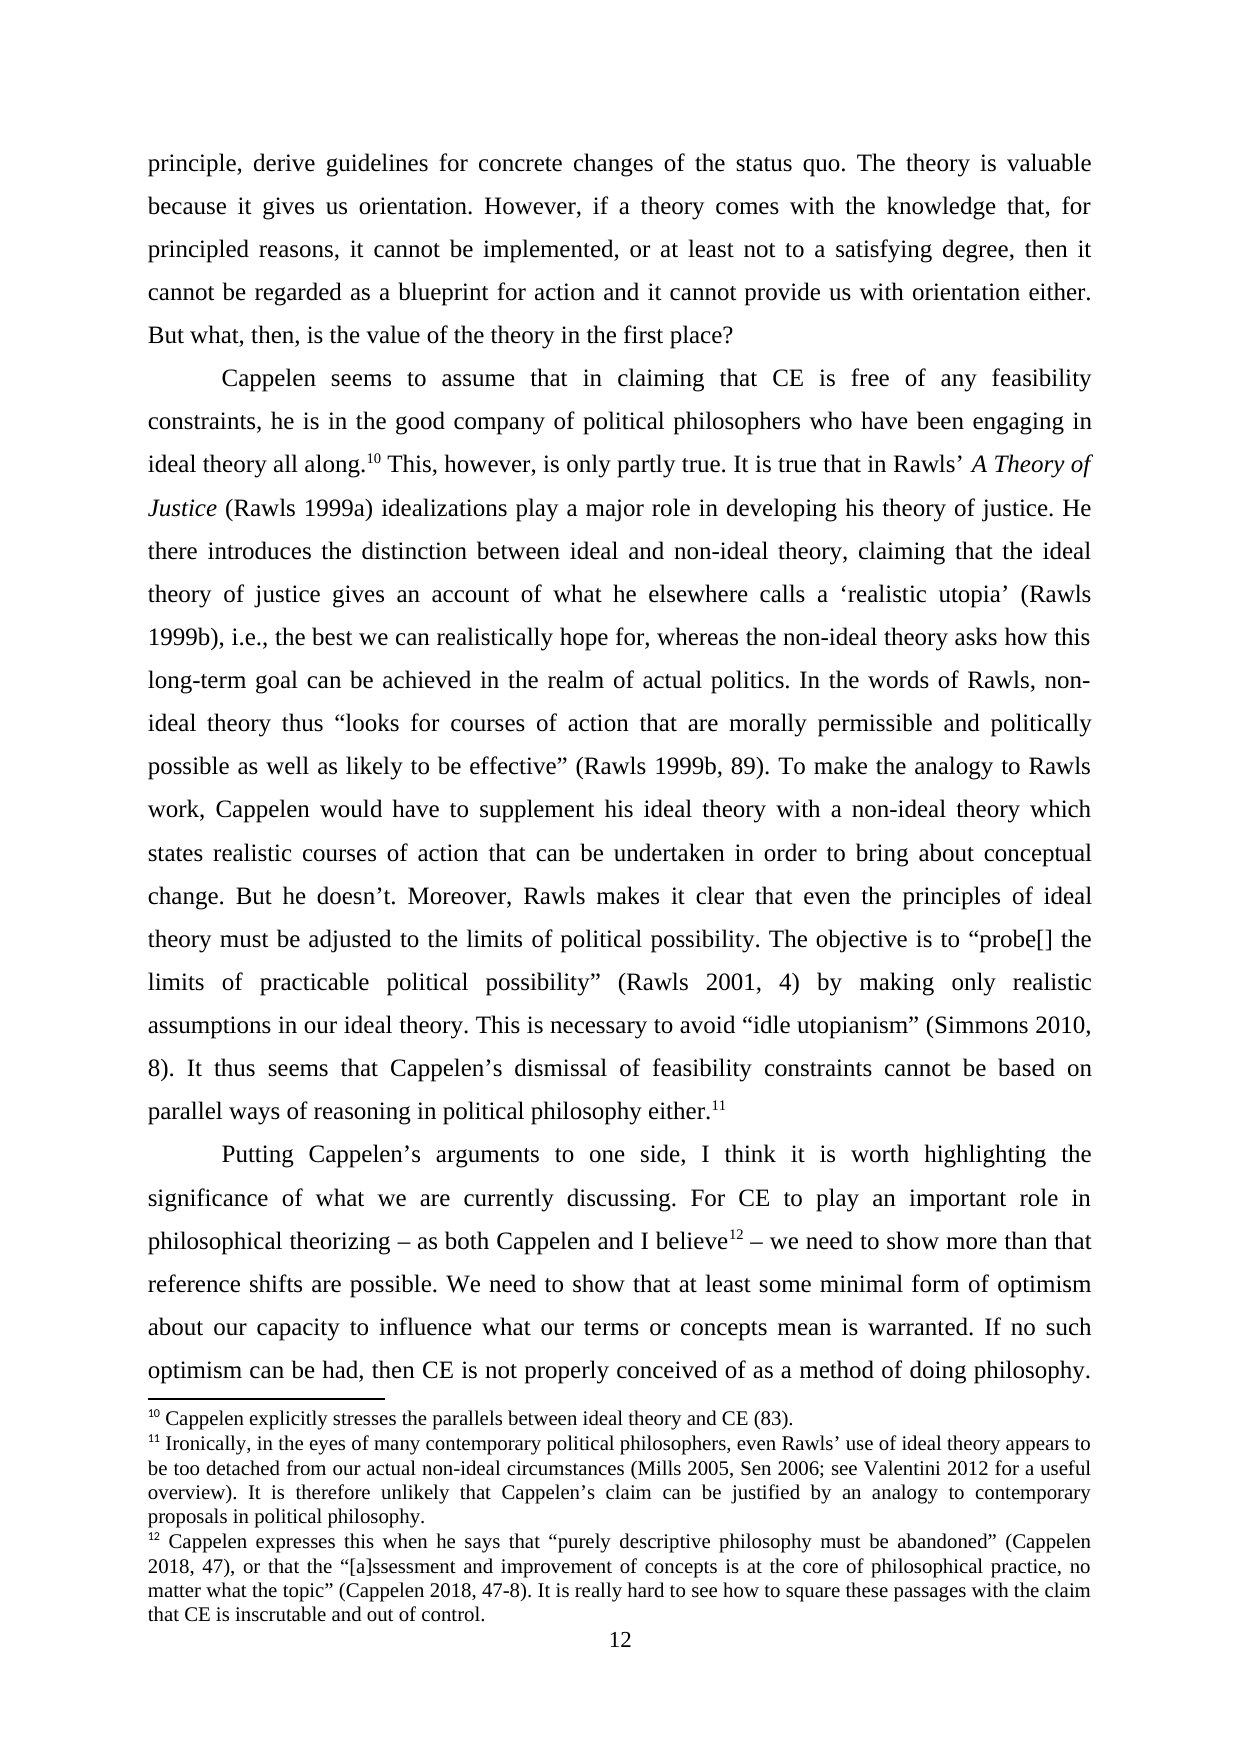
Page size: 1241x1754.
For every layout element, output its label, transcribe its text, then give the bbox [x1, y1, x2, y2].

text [148, 1139, 1093, 1384]
text Cappelen seems to assume that in claiming that CE is free of any feasibility constraints, he is in the good company of political philosophers who have been engaging in ideal theory all along. This, however, is only partly true. It is true that in Rawls’ A Theory of Justice (Rawls 1999a) idealizations play a major role in developing his theory of justice. He there introduces the distinction between ideal and non-ideal theory, claiming that the ideal theory of justice gives an account of what he elsewhere calls a ‘realistic utopia’ (Rawls 1999b), i.e., the best we can realistically hope for, whereas the non-ideal theory asks how this long-term goal can be achieved in the realm of actual politics. In the words of Rawls, non-ideal theory thus “looks for courses of action that are morally permissible and politically possible as well as likely to be effective” (Rawls 1999b, 89). To make the analogy to Rawls work, Cappelen would have to supplement his ideal theory with a non-ideal theory which states realistic courses of action that can be undertaken in order to bring about conceptual change. But he doesn’t. Moreover, Rawls makes it clear that even the principles of ideal theory must be adjusted to the limits of political possibility. The objective is to “probe[] the limits of practicable political possibility” (Rawls 2001, 4) by making only realistic assumptions in our ideal theory. This is necessary to avoid “idle utopianism” (Simmons 2010, 8). It thus seems that Cappelen’s dismissal of feasibility constraints cannot be based on parallel ways of reasoning in political philosophy either. [148, 363, 1093, 1125]
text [148, 148, 1093, 349]
